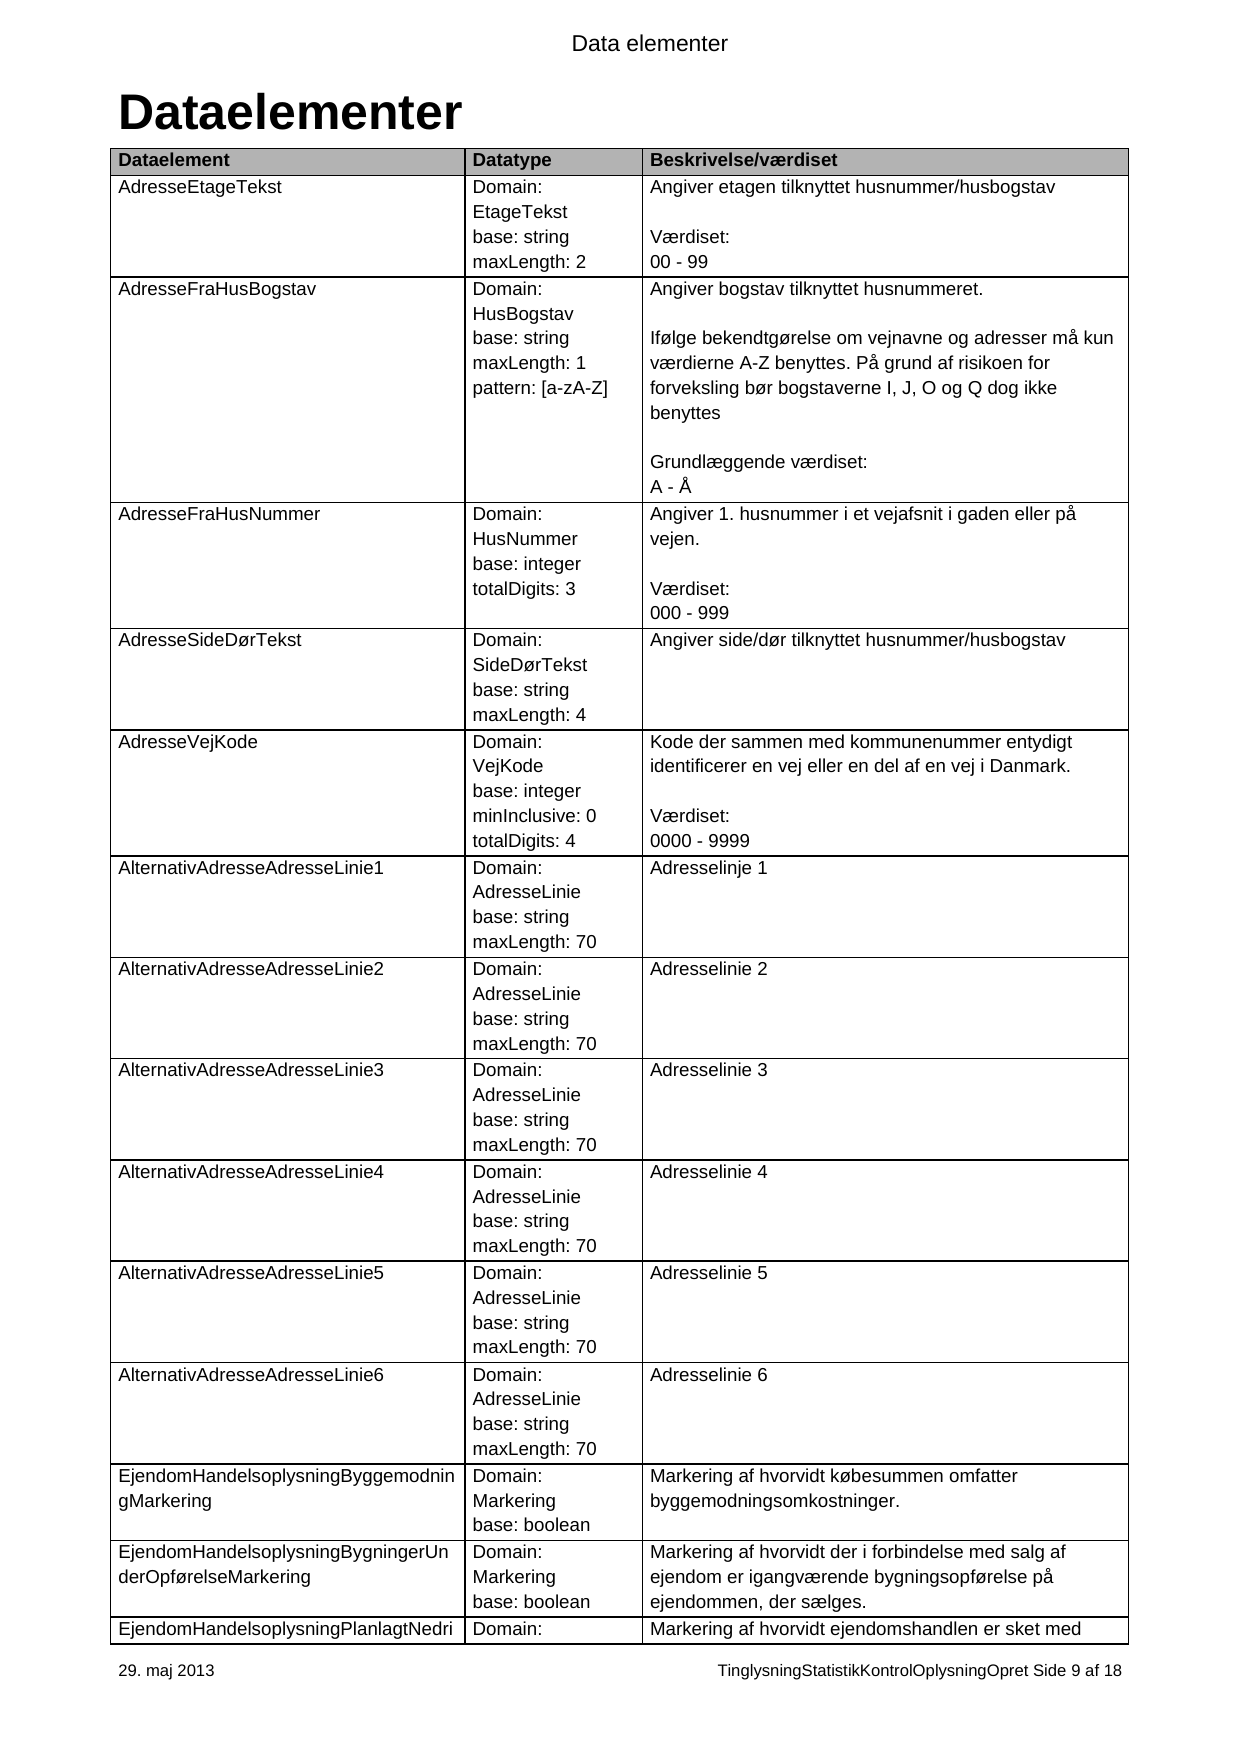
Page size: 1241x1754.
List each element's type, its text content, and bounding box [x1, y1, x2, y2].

text Dataelementer [118, 82, 1181, 140]
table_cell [466, 1541, 642, 1616]
table_cell Domain: AdresseLinie base: string maxLength: 70 [466, 1059, 642, 1159]
table_cell Domain: AdresseLinie base: string maxLength: 70 [466, 1363, 642, 1463]
table_cell Domain: SideDørTekst base: string maxLength: 4 [466, 629, 642, 729]
table_cell AlternativAdresseAdresseLinie5 [111, 1262, 464, 1362]
table_header Beskrivelse/værdiset [643, 149, 1128, 175]
table_cell Adresselinie 6 [643, 1363, 1128, 1463]
table_cell Domain: AdresseLinie base: string maxLength: 70 [466, 958, 642, 1058]
table_cell Markering af hvorvidt der i forbindelse med salg af ejendom er igangværende bygningsopførelse på ejendommen, der sælges. [643, 1541, 1128, 1616]
table_cell Adresselinie 3 [643, 1059, 1128, 1159]
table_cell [643, 1618, 1128, 1643]
table_cell Angiver bogstav tilknyttet husnummeret. Ifølge bekendtgørelse om vejnavne og adresser må kun værdierne A-Z benyttes. På grund af risikoen for forveksling bør bogstaverne I, J, O og Q dog ikke benyttes Grundlæggende værdiset: A - Å [643, 278, 1128, 501]
table_cell AlternativAdresseAdresseLinie1 [111, 857, 464, 956]
table_cell AlternativAdresseAdresseLinie3 [111, 1059, 464, 1159]
table_cell EjendomHandelsoplysningByggemodningMarkering [111, 1465, 464, 1540]
table_cell Domain: EtageTekst base: string maxLength: 2 [466, 176, 642, 276]
table_header Dataelement [111, 149, 464, 175]
table_cell Adresselinie 2 [643, 958, 1128, 1058]
table_cell AlternativAdresseAdresseLinie2 [111, 958, 464, 1058]
table_cell Adresselinie 4 [643, 1161, 1128, 1260]
table_cell AdresseFraHusNummer [111, 503, 464, 627]
table_cell Markering af hvorvidt købesummen omfatter byggemodningsomkostninger. [643, 1465, 1128, 1540]
table_cell AdresseVejKode [111, 731, 464, 855]
table_cell Domain: AdresseLinie base: string maxLength: 70 [466, 857, 642, 956]
table_cell AlternativAdresseAdresseLinie4 [111, 1161, 464, 1260]
table_cell Domain: Markering base: boolean [466, 1465, 642, 1540]
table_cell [466, 1618, 642, 1643]
table_cell AdresseSideDørTekst [111, 629, 464, 729]
table_cell AlternativAdresseAdresseLinie6 [111, 1363, 464, 1463]
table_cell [111, 1618, 464, 1643]
table_header Datatype [466, 149, 642, 175]
table_cell Angiver side/dør tilknyttet husnummer/husbogstav [643, 629, 1128, 729]
table_cell Domain: HusNummer base: integer totalDigits: 3 [466, 503, 642, 627]
table_cell Domain: VejKode base: integer minInclusive: 0 totalDigits: 4 [466, 731, 642, 855]
table_cell Kode der sammen med kommunenummer entydigt identificerer en vej eller en del af en vej i Danmark. Værdiset: 0000 - 9999 [643, 731, 1128, 855]
table_cell Angiver etagen tilknyttet husnummer/husbogstav Værdiset: 00 - 99 [643, 176, 1128, 276]
table_cell Domain: AdresseLinie base: string maxLength: 70 [466, 1262, 642, 1362]
table_cell Adresselinje 1 [643, 857, 1128, 956]
table_cell EjendomHandelsoplysningBygningerUnderOpførelseMarkering [111, 1541, 464, 1616]
table_cell Adresselinie 5 [643, 1262, 1128, 1362]
table_cell Domain: HusBogstav base: string maxLength: 1 pattern: [a-zA-Z] [466, 278, 642, 501]
table_cell Domain: AdresseLinie base: string maxLength: 70 [466, 1161, 642, 1260]
table_cell AdresseFraHusBogstav [111, 278, 464, 501]
table_cell Angiver 1. husnummer i et vejafsnit i gaden eller på vejen. Værdiset: 000 - 999 [643, 503, 1128, 627]
table_cell AdresseEtageTekst [111, 176, 464, 276]
